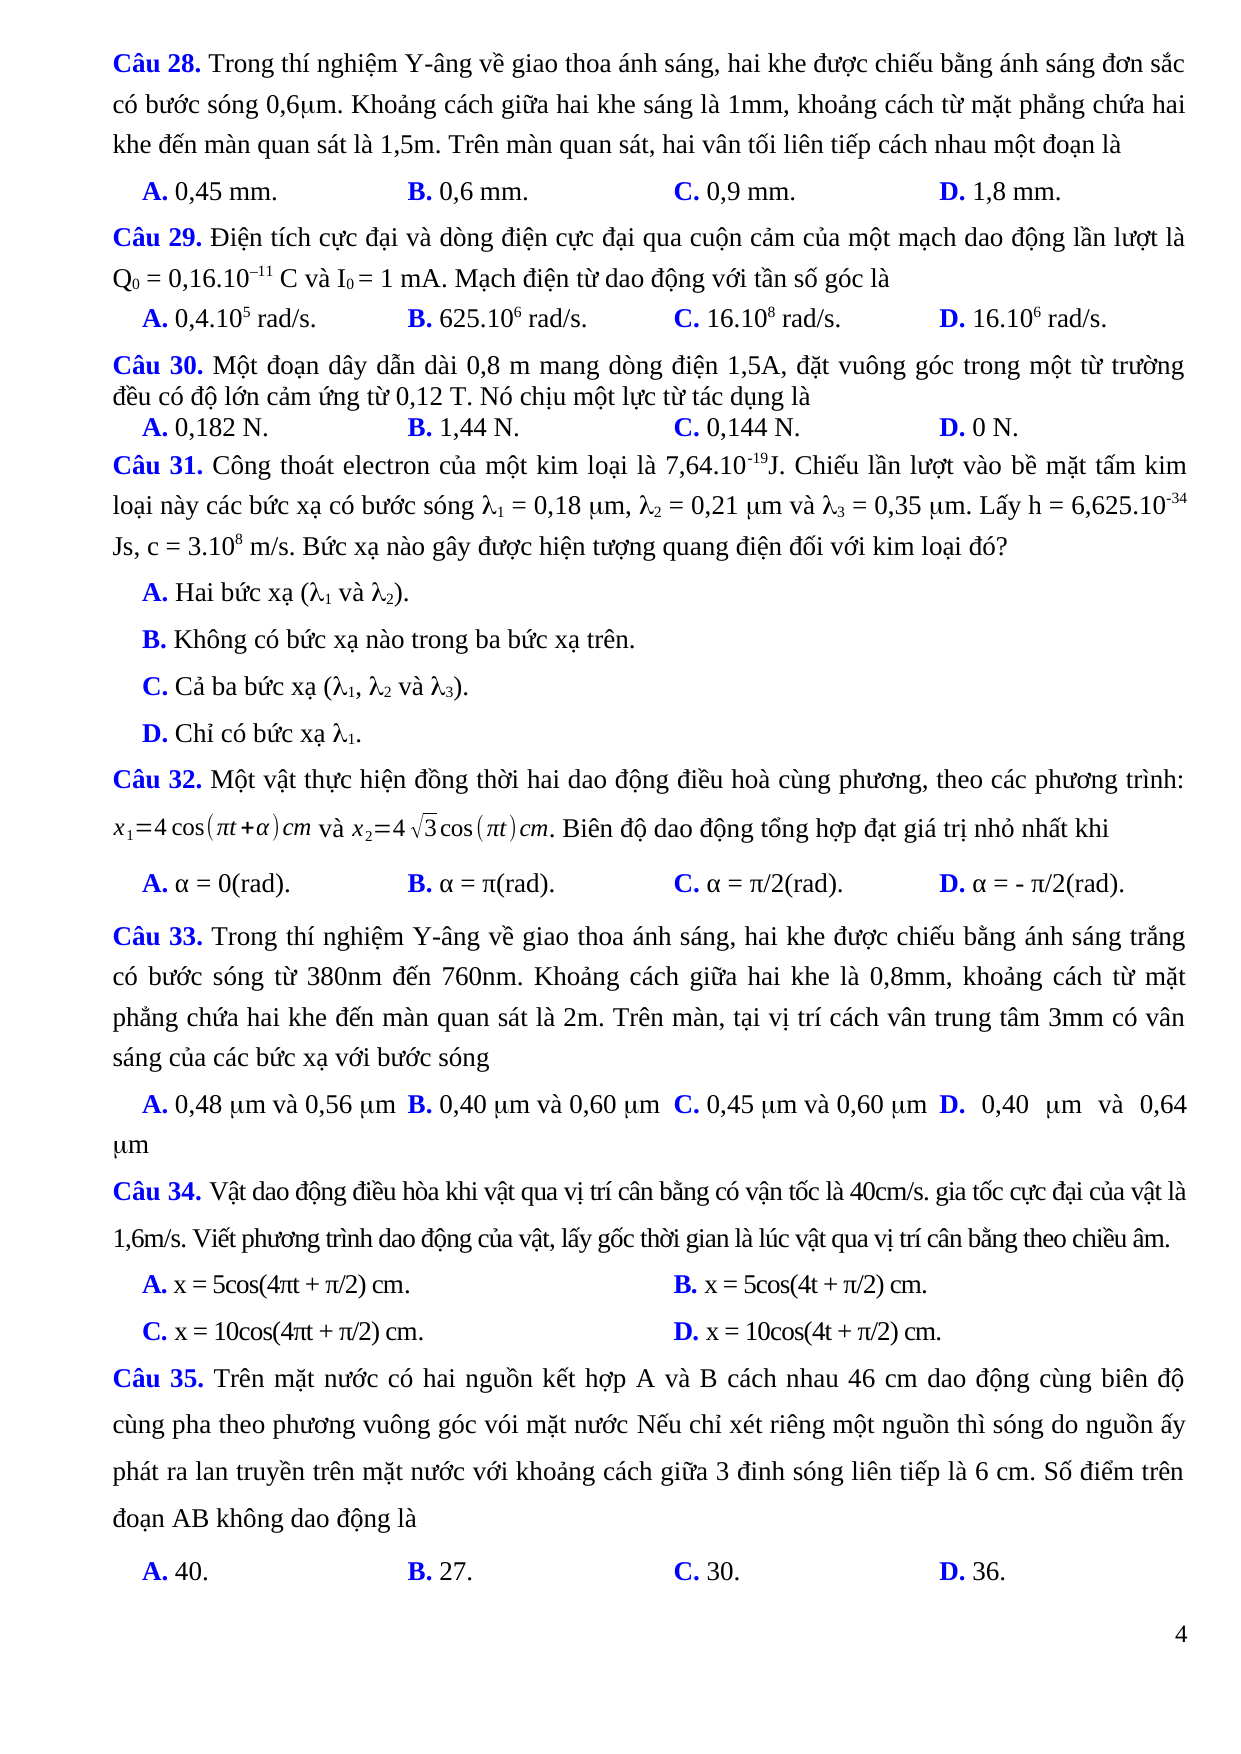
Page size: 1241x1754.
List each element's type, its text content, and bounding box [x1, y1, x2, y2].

text Câu 30. Một đoạn dây dẫn dài 0,8 m mang dòng điện 1,5A, đặt vuông góc trong một từ trường đều có độ lớn cảm ứng từ 0,12 T. Nó chịu một lực từ tác dụng là [112, 349, 1187, 411]
text A. Hai bức xạ (1 và 2). [112, 576, 1187, 608]
text D. Chỉ có bức xạ 1. [112, 717, 1187, 748]
text Câu 33. Trong thí nghiệm Y-âng về giao thoa ánh sáng, hai khe được chiếu bằng ánh sáng trắng có bước sóng từ 380nm đến 760nm. Khoảng cách giữa hai khe là 0,8mm, khoảng cách từ mặt phẳng chứa hai khe đến màn quan sát là 2m. Trên màn, tại vị trí cách vân trung tâm 3mm có vân sáng của các bức xạ với bước sóng [112, 920, 1187, 1072]
text A. 0,48 m và 0,56 m B. 0,40 m và 0,60 m C. 0,45 m và 0,60 m D. 0,40 m và 0,64 m [112, 1088, 1187, 1159]
text C. x = 10cos(4πt + π/2) cm. D. x = 10cos(4t + π/2) cm. [112, 1315, 1187, 1346]
text Câu 32. Một vật thực hiện đồng thời hai dao động điều hoà cùng phương, theo các phương trình: và . Biên độ dao động tổng hợp đạt giá trị nhỏ nhất khi [112, 764, 1187, 845]
text A. 0,4.105 rad/s. B. 625.106 rad/s. C. 16.108 rad/s. D. 16.106 rad/s. [112, 302, 1187, 333]
text A. 40. B. 27. C. 30. D. 36. [112, 1555, 1187, 1586]
text A. x = 5cos(4πt + π/2) cm. B. x = 5cos(4t + π/2) cm. [112, 1268, 1187, 1299]
text B. Không có bức xạ nào trong ba bức xạ trên. [112, 623, 1187, 654]
text C. Cả ba bức xạ (1, 2 và 3). [112, 670, 1187, 701]
text A. α = 0(rad). B. α = π(rad). C. α = π/2(rad). D. α = - π/2(rad). [112, 867, 1187, 898]
text Câu 28. Trong thí nghiệm Y-âng về giao thoa ánh sáng, hai khe được chiếu bằng ánh sáng đơn sắc có bước sóng 0,6m. Khoảng cách giữa hai khe sáng là 1mm, khoảng cách từ mặt phẳng chứa hai khe đến màn quan sát là 1,5m. Trên màn quan sát, hai vân tối liên tiếp cách nhau một đoạn là [112, 47, 1187, 159]
text Câu 34. Vật dao động điều hòa khi vật qua vị trí cân bằng có vận tốc là 40cm/s. gia tốc cực đại của vật là 1,6m/s. Viết phương trình dao động của vật, lấy gốc thời gian là lúc vật qua vị trí cân bằng theo chiều âm. [112, 1175, 1187, 1253]
text (END.6066.00)Câu 35. Trên mặt nước có hai nguồn kết hợp A và B cách nhau 46 cm dao động cùng biên độ cùng pha theo phương vuông góc vói mặt nước Nếu chỉ xét riêng một nguồn thì sóng do nguồn ấy phát ra lan truyền trên mặt nước với khoảng cách giữa 3 đinh sóng liên tiếp là 6 cm. Số điểm trên đoạn AB không dao động là [112, 1362, 1187, 1533]
text A. 0,45 mm. B. 0,6 mm. C. 0,9 mm. D. 1,8 mm. [112, 175, 1187, 206]
text Câu 31. Công thoát electron của một kim loại là 7,64.10-19J. Chiếu lần lượt vào bề mặt tấm kim loại này các bức xạ có bước sóng 1 = 0,18 m, 2 = 0,21 m và 3 = 0,35 m. Lấy h = 6,625.10-34 Js, c = 3.108 m/s. Bức xạ nào gây được hiện tượng quang điện đối với kim loại đó? [112, 449, 1187, 561]
text Câu 29. Điện tích cực đại và dòng điện cực đại qua cuộn cảm của một mạch dao động lần lượt là Q0 = 0,16.10–11 C và I0 = 1 mA. Mạch điện từ dao động với tần số góc là [112, 222, 1187, 293]
text A. 0,182 N. B. 1,44 N. C. 0,144 N. D. 0 N. [112, 411, 1187, 442]
